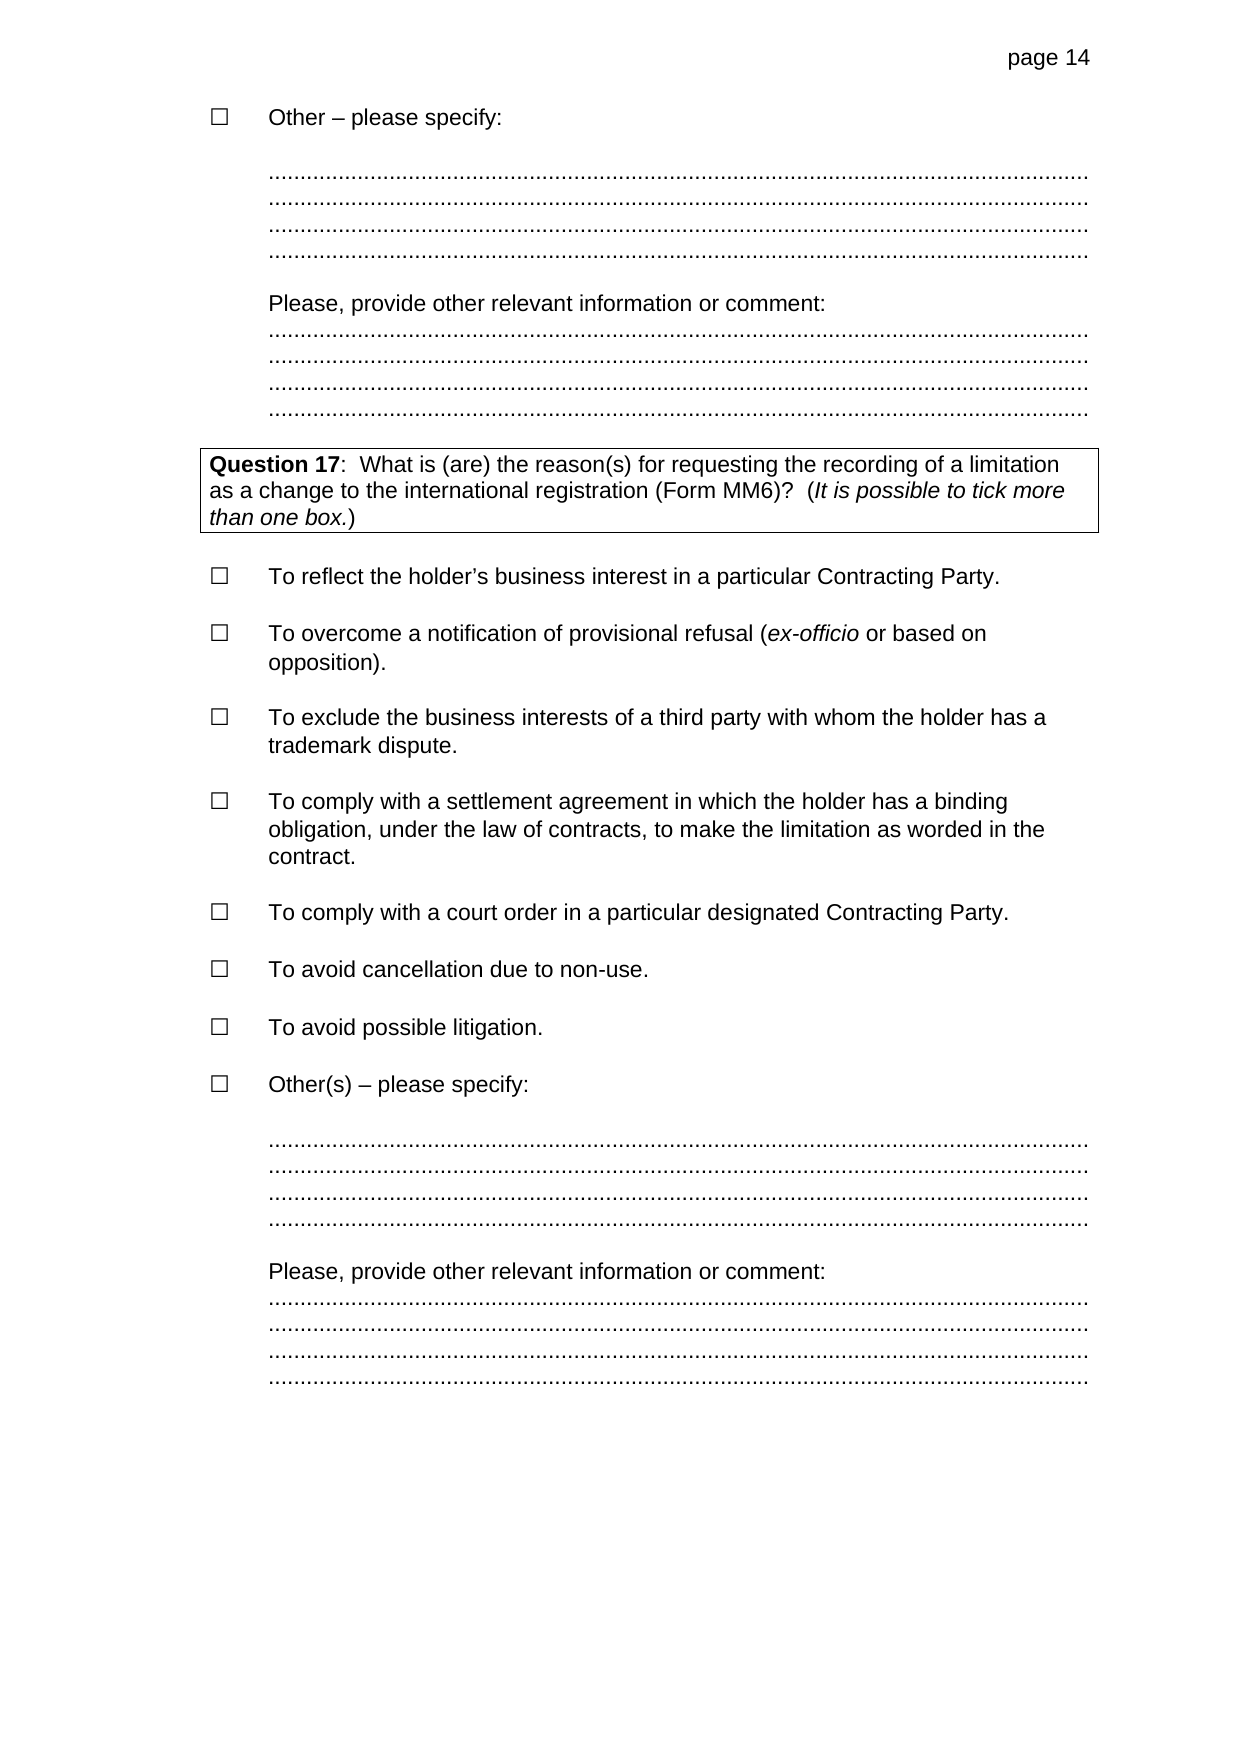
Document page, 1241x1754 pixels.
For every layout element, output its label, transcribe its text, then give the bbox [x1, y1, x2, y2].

list Please, provide other relevant information or comment: [209, 290, 1090, 316]
text Question 17: What is (are) the reason(s) for requesting the recording of a limitation as a change to the international registration (Form MM6)? (It is possible to tick more than one box.) [201, 449, 1098, 532]
text Other – please specify: [209, 100, 1090, 132]
text To avoid cancellation due to non-use. [209, 953, 1090, 984]
text Other(s) – please specify: [209, 1068, 1090, 1099]
text To comply with a settlement agreement in which the holder has a binding obligation, under the law of contracts, to make the limitation as worded in the contract. [209, 785, 1090, 869]
text To exclude the business interests of a third party with whom the holder has a trademark dispute. [209, 701, 1090, 759]
text To comply with a court order in a particular designated Contracting Party. [209, 895, 1090, 927]
text To reflect the holder’s business interest in a particular Contracting Party. [209, 559, 1090, 591]
text To overcome a notification of provisional refusal (ex-officio or based on opposition). [209, 617, 1090, 675]
list Please, provide other relevant information or comment: [209, 1258, 1090, 1284]
text To avoid possible litigation. [209, 1011, 1090, 1042]
